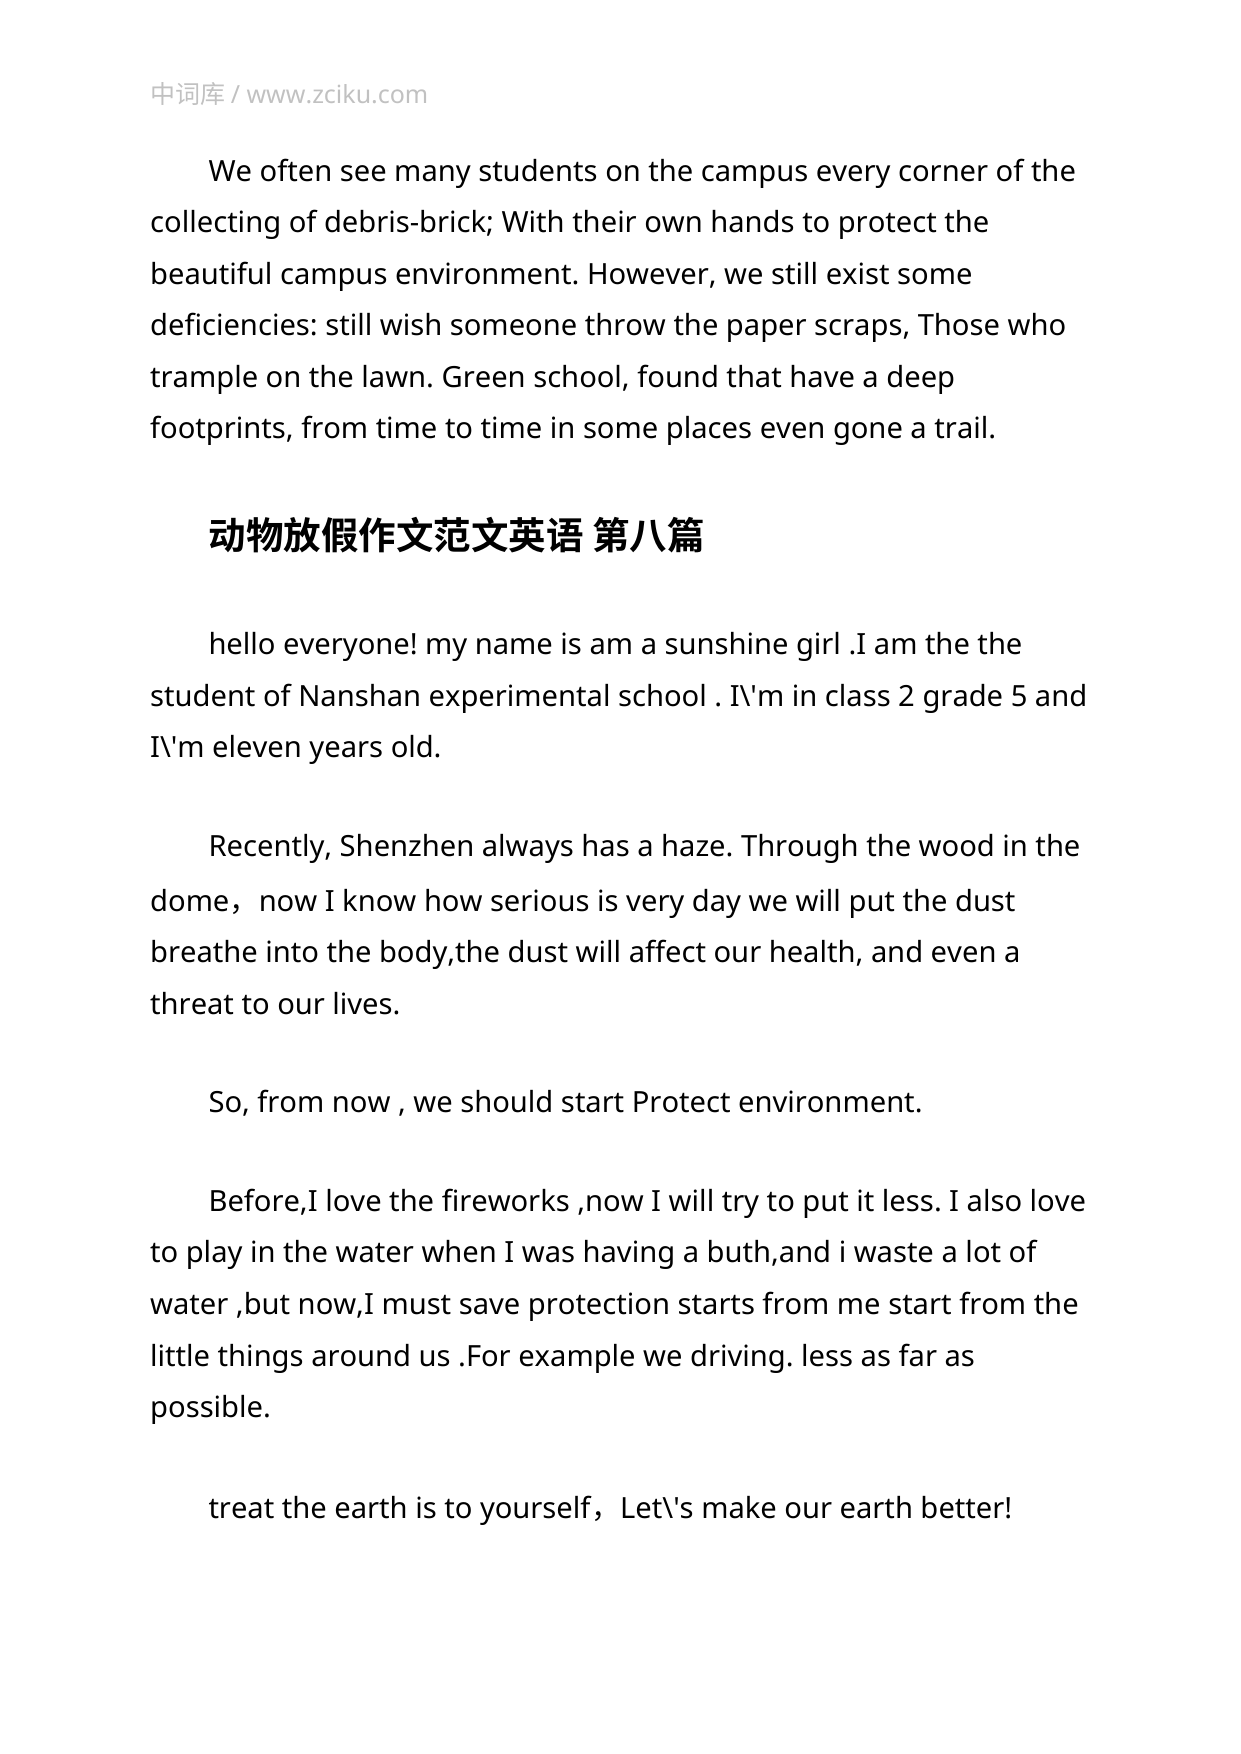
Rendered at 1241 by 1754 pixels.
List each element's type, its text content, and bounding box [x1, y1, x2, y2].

text Recently, Shenzhen always has a haze. Through the wood in the dome，now I know how serious is very day we will put the dust breathe into the body,the dust will affect our health, and even a threat to our lives. [150, 825, 1090, 1023]
text So, from now , we should start Protect environment. [150, 1082, 1090, 1121]
text We often see many students on the campus every corner of the collecting of debris-brick; With their own hands to protect the beautiful campus environment. However, we still exist some deficiencies: still wish someone throw the paper scraps, Those who trample on the lawn. Green school, found that have a deep footprints, from time to time in some places even gone a trail. [150, 150, 1090, 447]
text Before,I love the fireworks ,now I will try to put it less. I also love to play in the water when I was having a buth,and i waste a lot of water ,but now,I must save protection starts from me start from the little things around us .For example we driving. less as far as possible. [150, 1180, 1090, 1426]
text 动物放假作文范文英语 第八篇 [150, 506, 1090, 561]
text treat the earth is to yourself，Let\'s make our earth better! [150, 1485, 1090, 1527]
text hello everyone! my name is am a sunshine girl .I am the the student of Nanshan experimental school . I\'m in class 2 grade 5 and I\'m eleven years old. [150, 624, 1090, 766]
